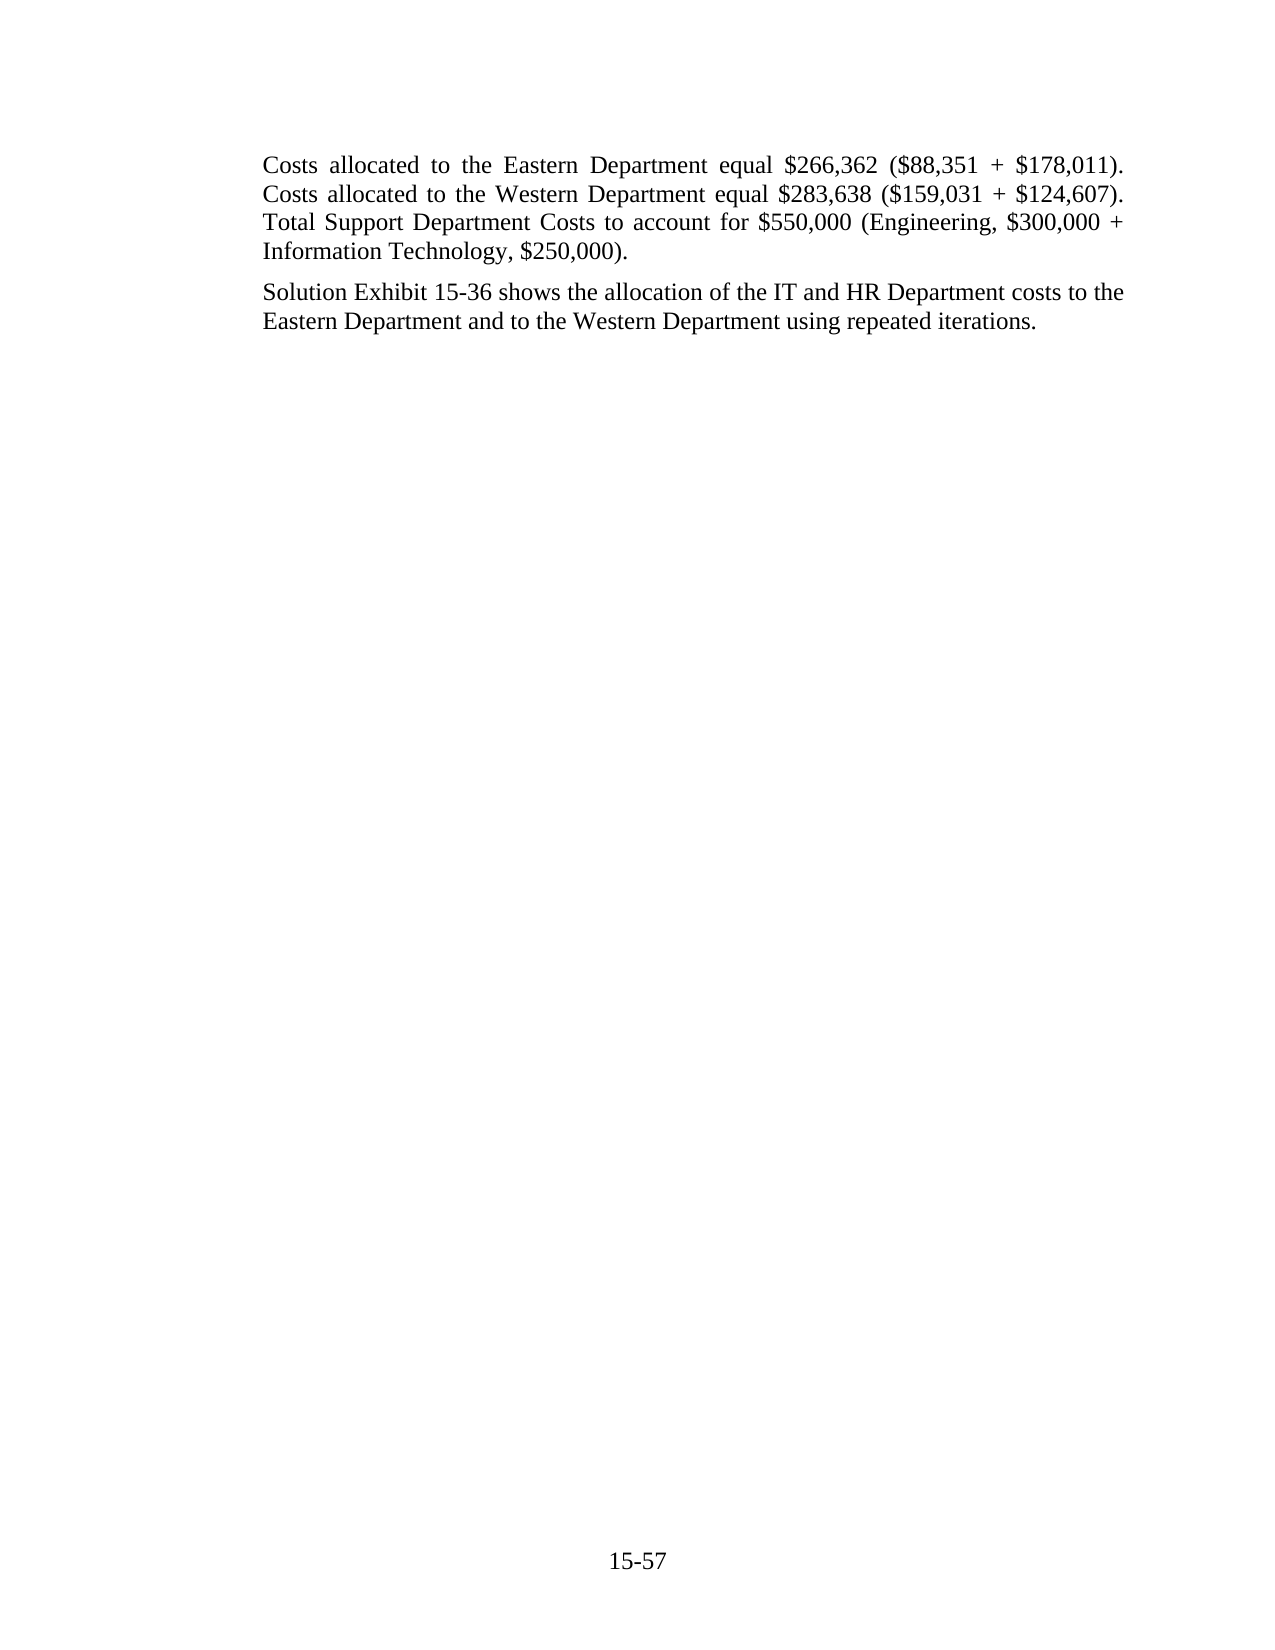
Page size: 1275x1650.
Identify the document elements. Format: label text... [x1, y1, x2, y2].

text Costs allocated to the Eastern Department equal $266,362 ($88,351 + $178,011). Costs allocated to the Western Department equal $283,638 ($159,031 + $124,607). Total Support Department Costs to account for $550,000 (Engineering, $300,000 + Information Technology, $250,000). [262, 150, 1125, 265]
text Solution Exhibit 15-36 shows the allocation of the IT and HR Department costs to the Eastern Department and to the Western Department using repeated iterations. [262, 277, 1125, 335]
